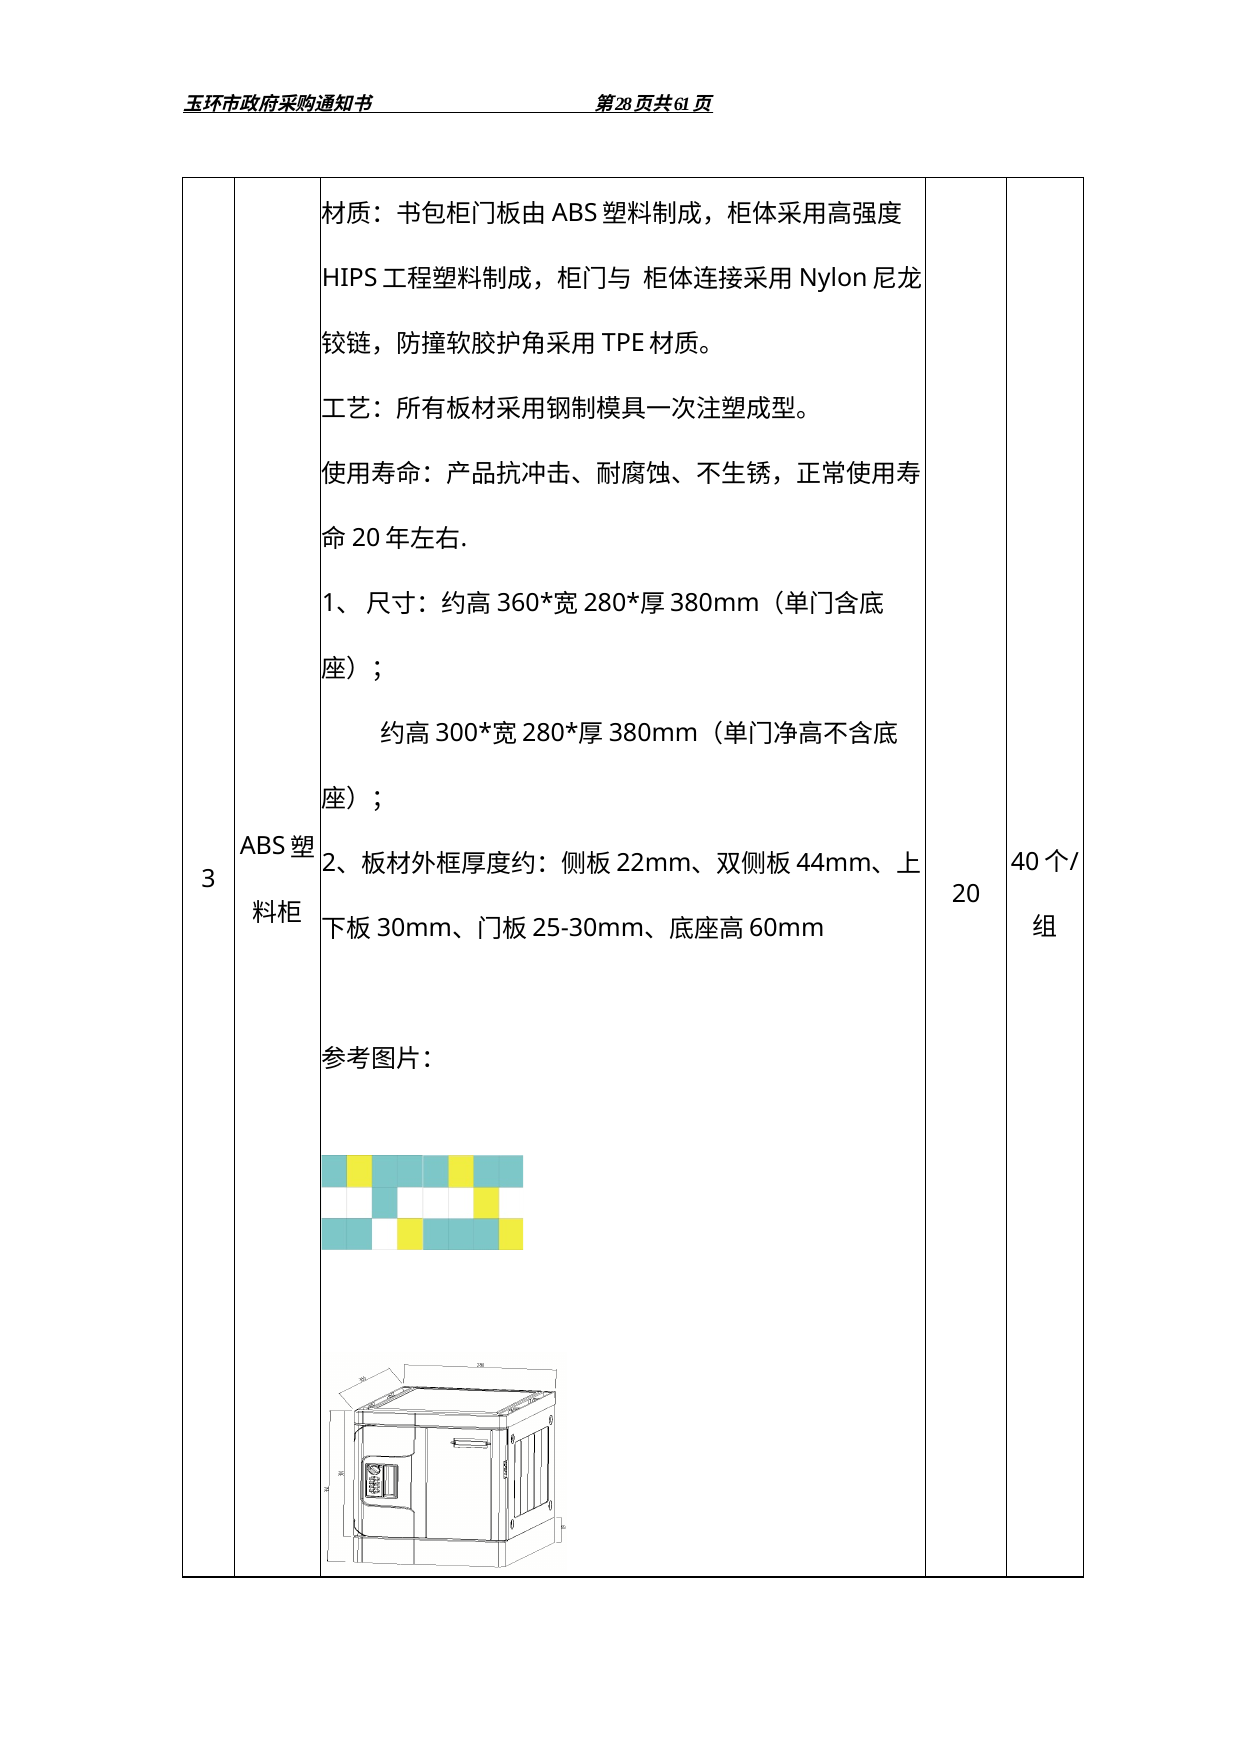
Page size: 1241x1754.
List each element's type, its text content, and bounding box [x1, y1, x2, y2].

picture [321, 1155, 524, 1250]
picture [321, 1352, 567, 1573]
table_cell 3 [183, 178, 234, 1576]
table_cell 40个/组 [1007, 178, 1083, 1576]
table_cell 材质：书包柜门板由ABS塑料制成，柜体采用高强度HIPS工程塑料制成，柜门与 柜体连接采用Nylon尼龙铰链，防撞软胶护角采用TPE材质。 工艺：所有板材采用钢制模具一次注塑成型。 使用寿命：产品抗冲击、耐腐蚀、不生锈，正常使用寿命20年左右. 1、 尺寸：约高360*宽280*厚380mm（单门含底座）； 约高300*宽280*厚380mm（单门净高不含底座）； 2、板材外框厚度约：侧板22mm、双侧板44mm、上下板30mm、门板25-30mm、底座高60mm 参考图片： [321, 178, 925, 1576]
table_cell 20 [926, 178, 1006, 1576]
table_cell ABS塑料柜 [235, 178, 320, 1576]
